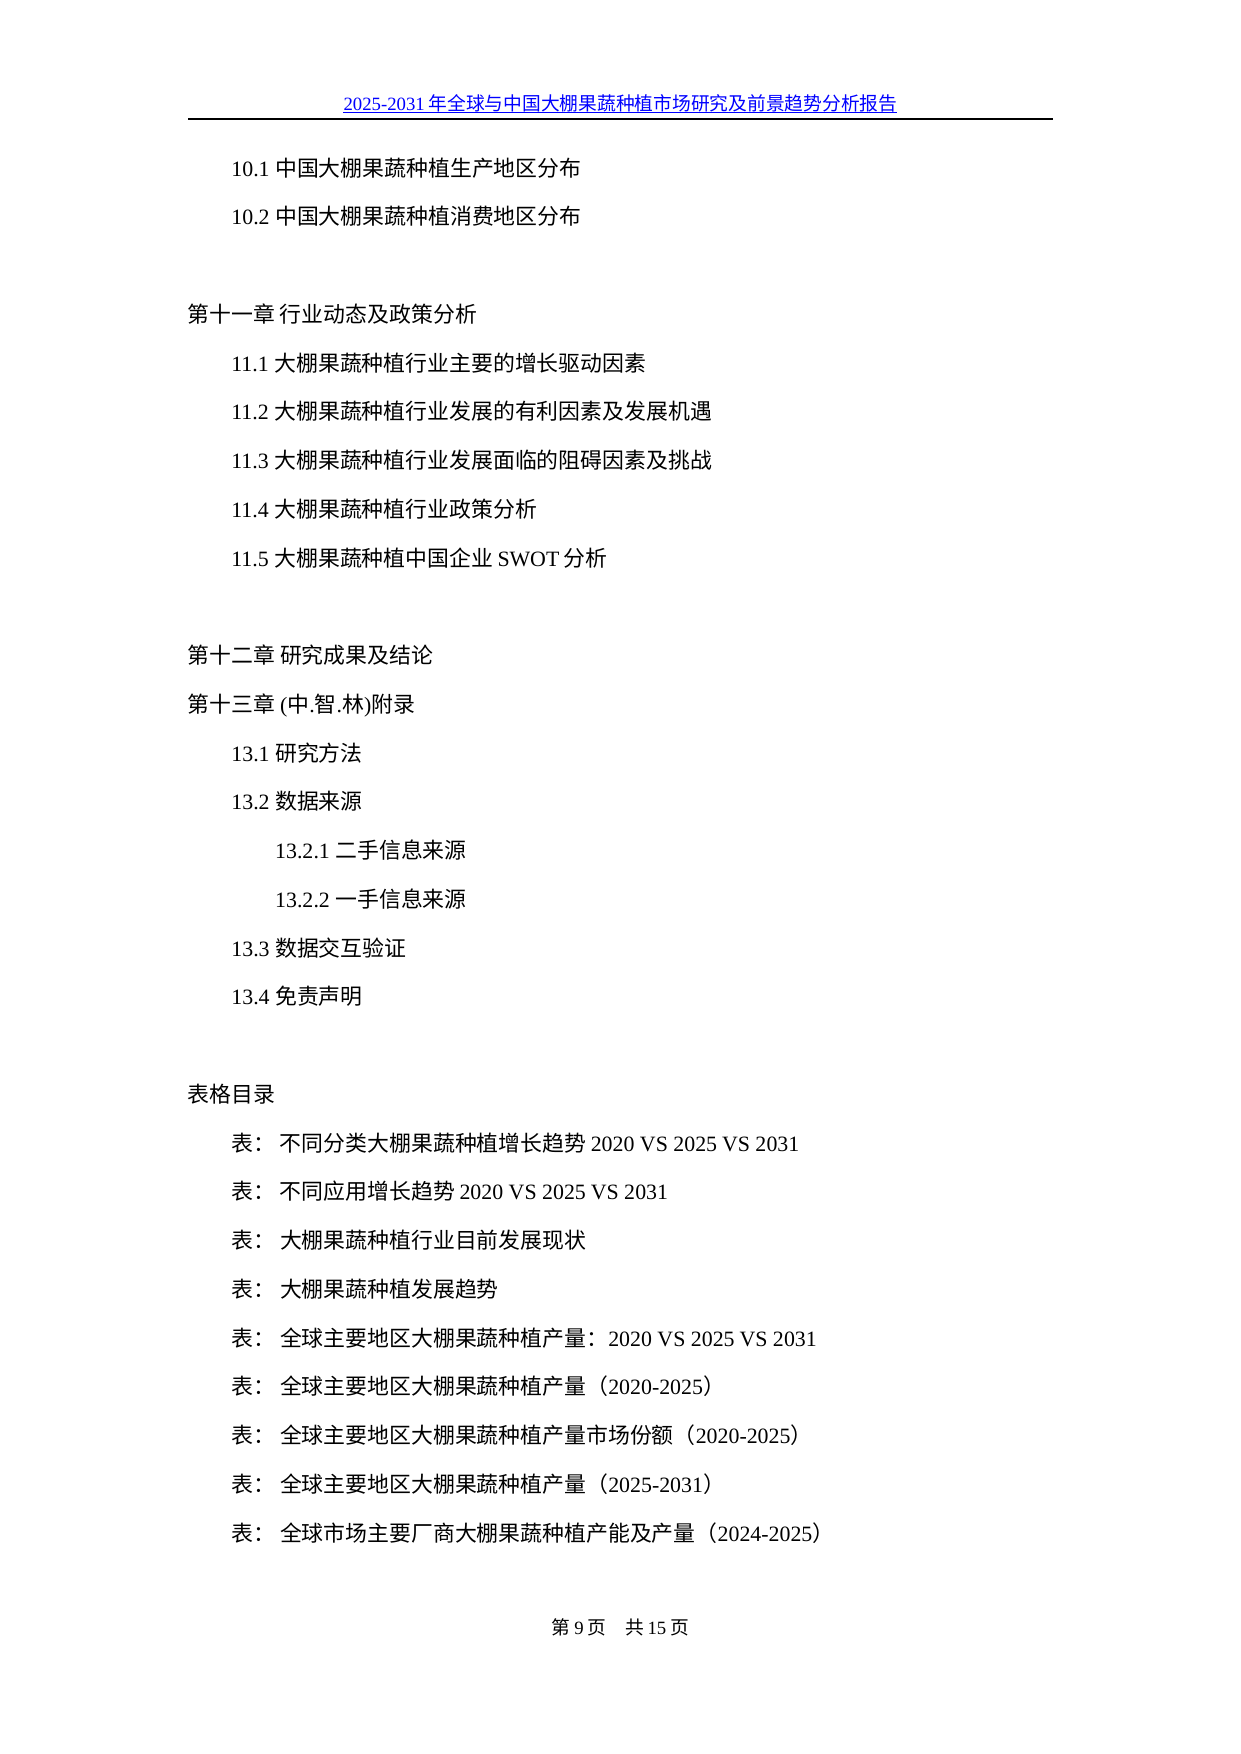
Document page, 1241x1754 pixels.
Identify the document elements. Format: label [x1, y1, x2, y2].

text [187, 150, 1053, 1548]
